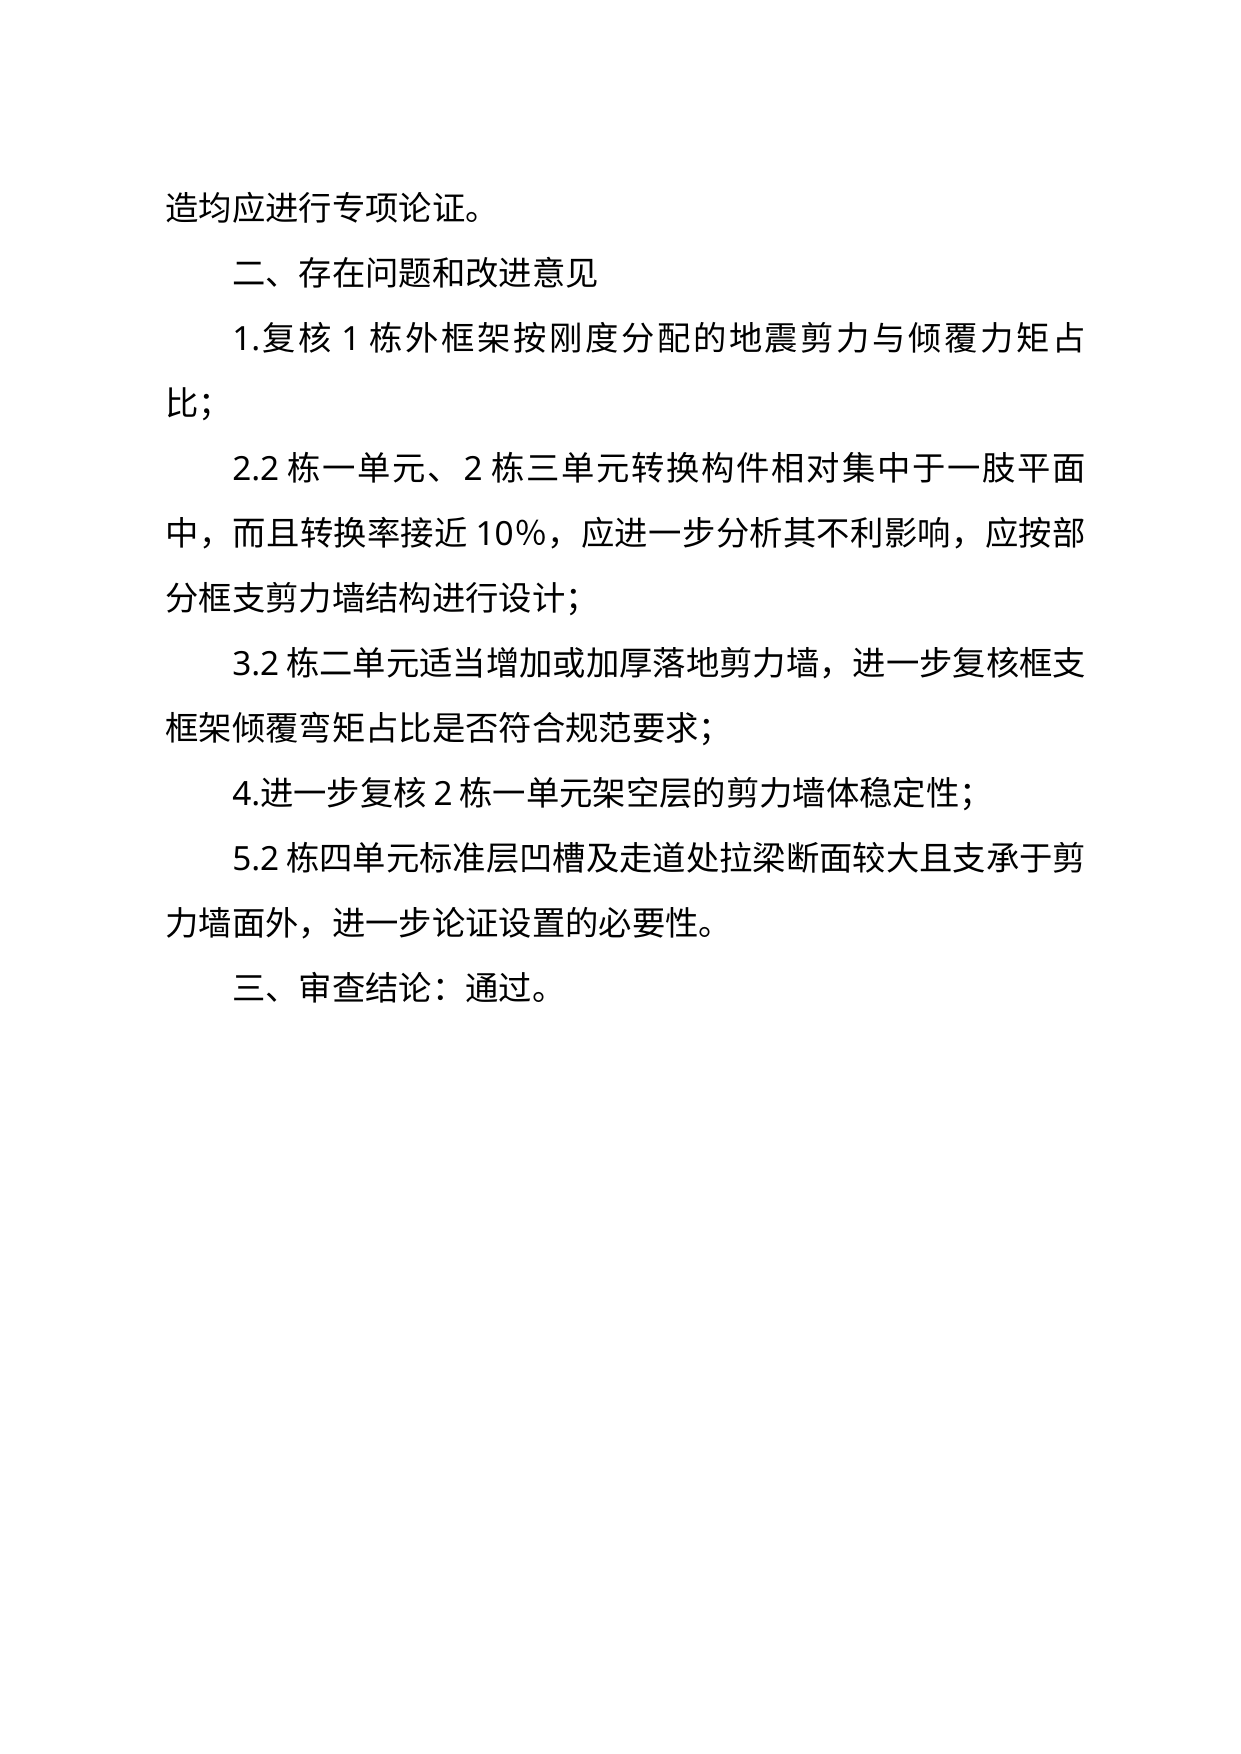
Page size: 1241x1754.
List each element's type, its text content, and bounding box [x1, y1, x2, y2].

text 2.2栋一单元、2栋三单元转换构件相对集中于一肢平面中，而且转换率接近10％，应进一步分析其不利影响，应按部分框支剪力墙结构进行设计； [165, 434, 1087, 629]
text 三、审查结论：通过。 [165, 954, 1087, 1019]
text 1.复核1栋外框架按刚度分配的地震剪力与倾覆力矩占比； [165, 304, 1087, 434]
text 5.2栋四单元标准层凹槽及走道处拉梁断面较大且支承于剪力墙面外，进一步论证设置的必要性。 [165, 824, 1087, 954]
text 3.2栋二单元适当增加或加厚落地剪力墙，进一步复核框支框架倾覆弯矩占比是否符合规范要求； [165, 629, 1087, 759]
text 4.进一步复核2栋一单元架空层的剪力墙体稳定性； [165, 759, 1087, 824]
text 二、存在问题和改进意见 [165, 239, 1087, 304]
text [165, 174, 1087, 239]
